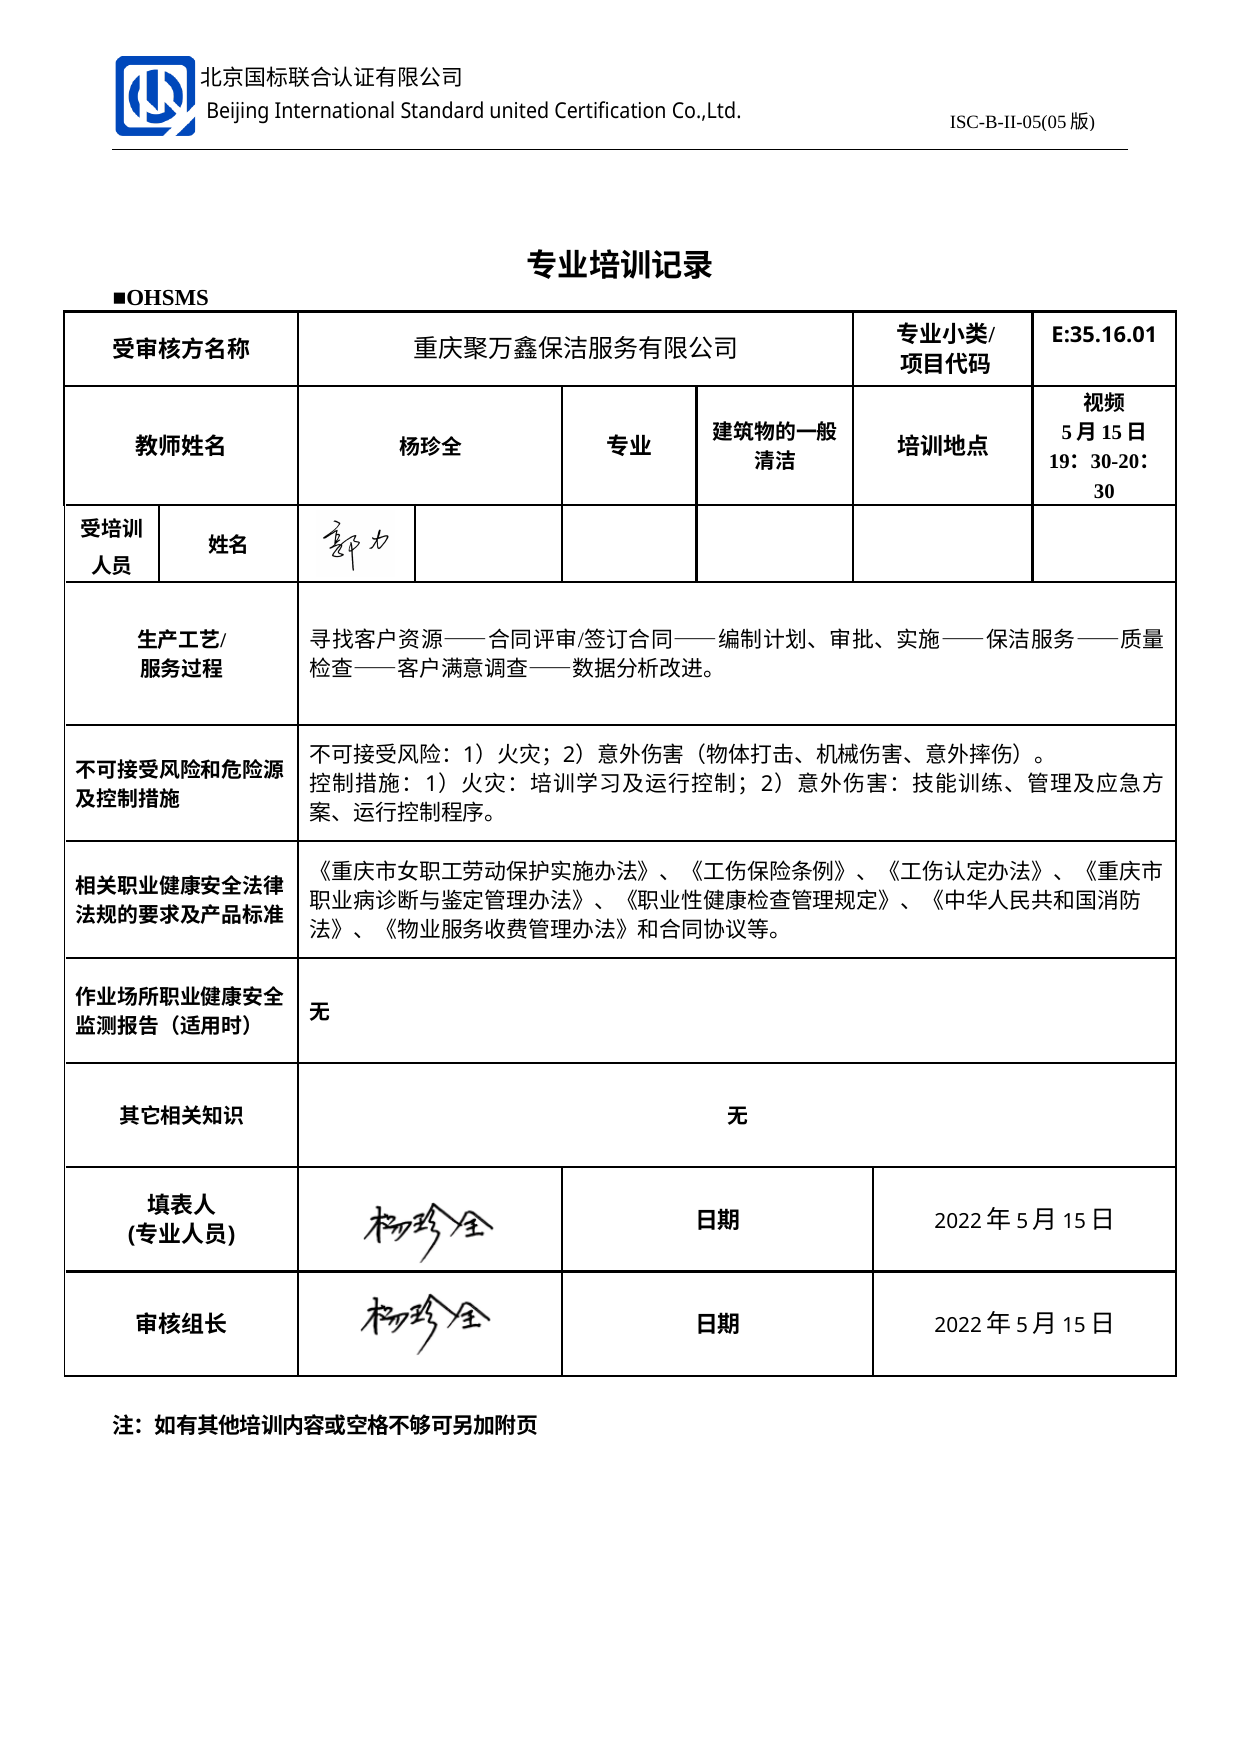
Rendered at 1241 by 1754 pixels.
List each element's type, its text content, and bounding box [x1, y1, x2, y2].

table_header E:35.16.01 [1034, 313, 1175, 385]
table_cell [698, 506, 852, 581]
table_cell 《重庆市女职工劳动保护实施办法》、《工伤保险条例》、《工伤认定办法》、《重庆市职业病诊断与鉴定管理办法》、《职业性健康检查管理规定》、《中华人民共和国消防法》、《物业服务收费管理办法》和合同协议等。 [299, 842, 1175, 957]
table_cell 日期 [563, 1168, 872, 1270]
table_cell 无 [299, 1064, 1175, 1166]
text 专业培训记录 [112, 246, 1128, 284]
table_cell 不可接受风险和危险源及控制措施 [65, 725, 297, 840]
table_cell 无 [299, 959, 1175, 1062]
table_cell 寻找客户资源——合同评审/签订合同——编制计划、审批、实施——保洁服务——质量检查——客户满意调查——数据分析改进。 [299, 583, 1175, 723]
table_cell [416, 506, 561, 581]
table_header 受审核方名称 [65, 313, 297, 385]
picture [363, 1200, 497, 1266]
table_cell 培训地点 [854, 387, 1031, 504]
table_cell 生产工艺/ 服务过程 [65, 582, 297, 723]
table_cell 建筑物的一般清洁 [698, 387, 852, 504]
table_cell 日期 [563, 1273, 872, 1374]
table_cell 陈伟 [299, 506, 414, 581]
table_header 重庆聚万鑫保洁服务有限公司 [299, 313, 852, 385]
table_cell [563, 506, 695, 581]
table_cell 受培训人员 [65, 505, 158, 581]
picture [360, 1291, 494, 1358]
table_cell 审核组长 [65, 1271, 297, 1374]
table_cell 相关职业健康安全法律法规的要求及产品标准 [65, 841, 297, 957]
table_cell 教师姓名 [65, 387, 297, 504]
text ■OHSMS [112, 284, 1128, 310]
table_cell 作业场所职业健康安全监测报告（适用时） [65, 958, 297, 1062]
table_cell 其它相关知识 [65, 1063, 297, 1166]
table_cell 视频 5月15日19：30-20：30 [1034, 387, 1175, 504]
table_cell [299, 1273, 561, 1374]
table_cell [1034, 506, 1175, 581]
text 注：如有其他培训内容或空格不够可另加附页 [112, 1408, 1128, 1439]
table_cell 填表人 (专业人员) [65, 1167, 297, 1270]
table_cell 2022年5月15日 [874, 1168, 1175, 1270]
table_cell 杨珍全 [299, 387, 561, 504]
table_cell 专业 [563, 387, 695, 504]
table_cell 姓名 [160, 506, 297, 581]
table_cell 不可接受风险：1）火灾；2）意外伤害（物体打击、机械伤害、意外摔伤）。 控制措施：1）火灾：培训学习及运行控制；2）意外伤害：技能训练、管理及应急方案、运行控制程序。 [299, 726, 1175, 840]
table_cell [854, 506, 1031, 581]
table_cell [299, 1168, 561, 1270]
picture [315, 510, 395, 577]
table_header 专业小类/ 项目代码 [854, 313, 1031, 385]
picture [115, 56, 196, 136]
table_cell 2022年5月15日 [874, 1273, 1175, 1374]
